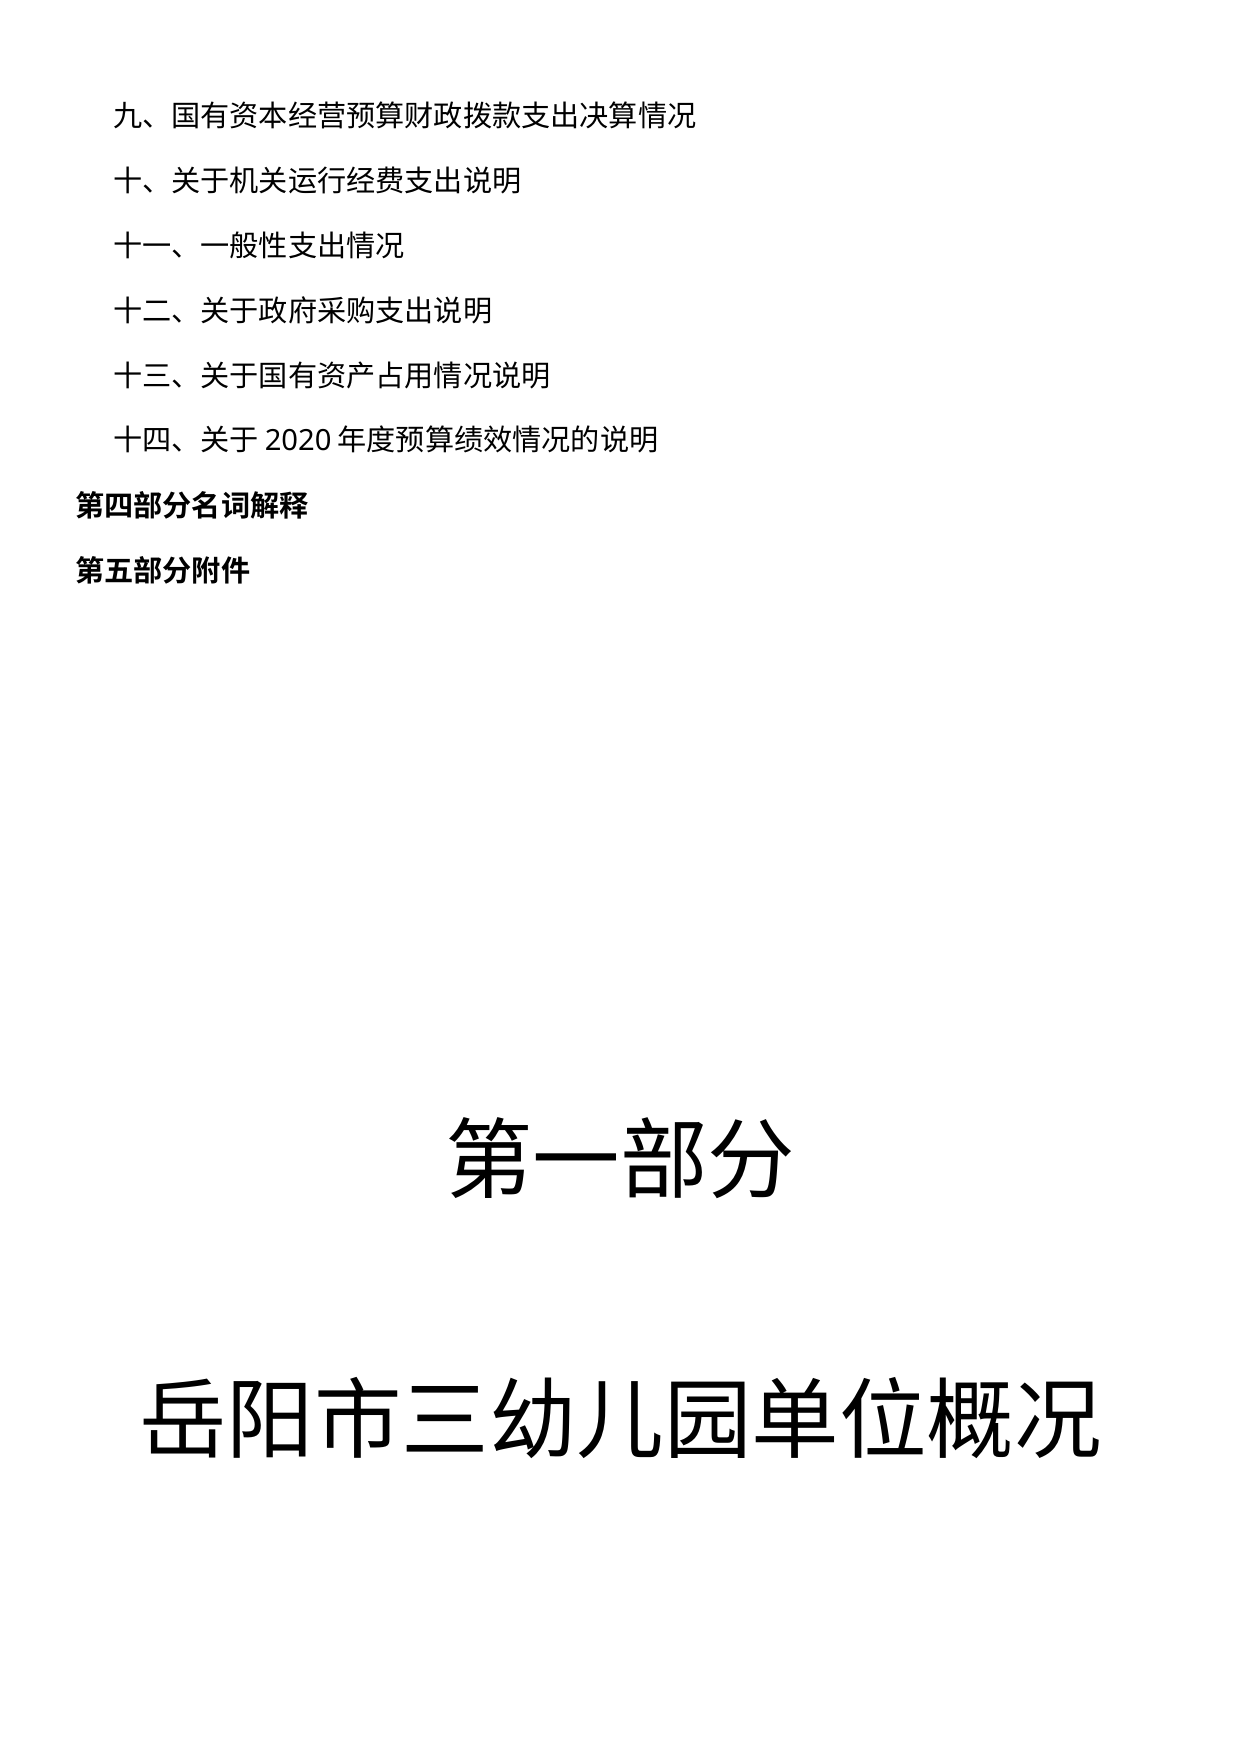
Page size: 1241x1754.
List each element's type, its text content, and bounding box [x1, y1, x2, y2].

text 九、国有资本经营预算财政拨款支出决算情况 [75, 81, 1165, 146]
text 第四部分名词解释 [75, 471, 1165, 536]
text 十四、关于2020年度预算绩效情况的说明 [75, 406, 1165, 471]
text 十三、关于国有资产占用情况说明 [75, 341, 1165, 406]
text 第五部分附件 [75, 536, 1165, 601]
text 第一部分 [75, 1088, 1165, 1218]
text 岳阳市三幼儿园单位概况 [75, 1348, 1165, 1478]
text 十一、一般性支出情况 [75, 211, 1165, 276]
text 十、关于机关运行经费支出说明 [75, 146, 1165, 211]
text 十二、关于政府采购支出说明 [75, 276, 1165, 341]
